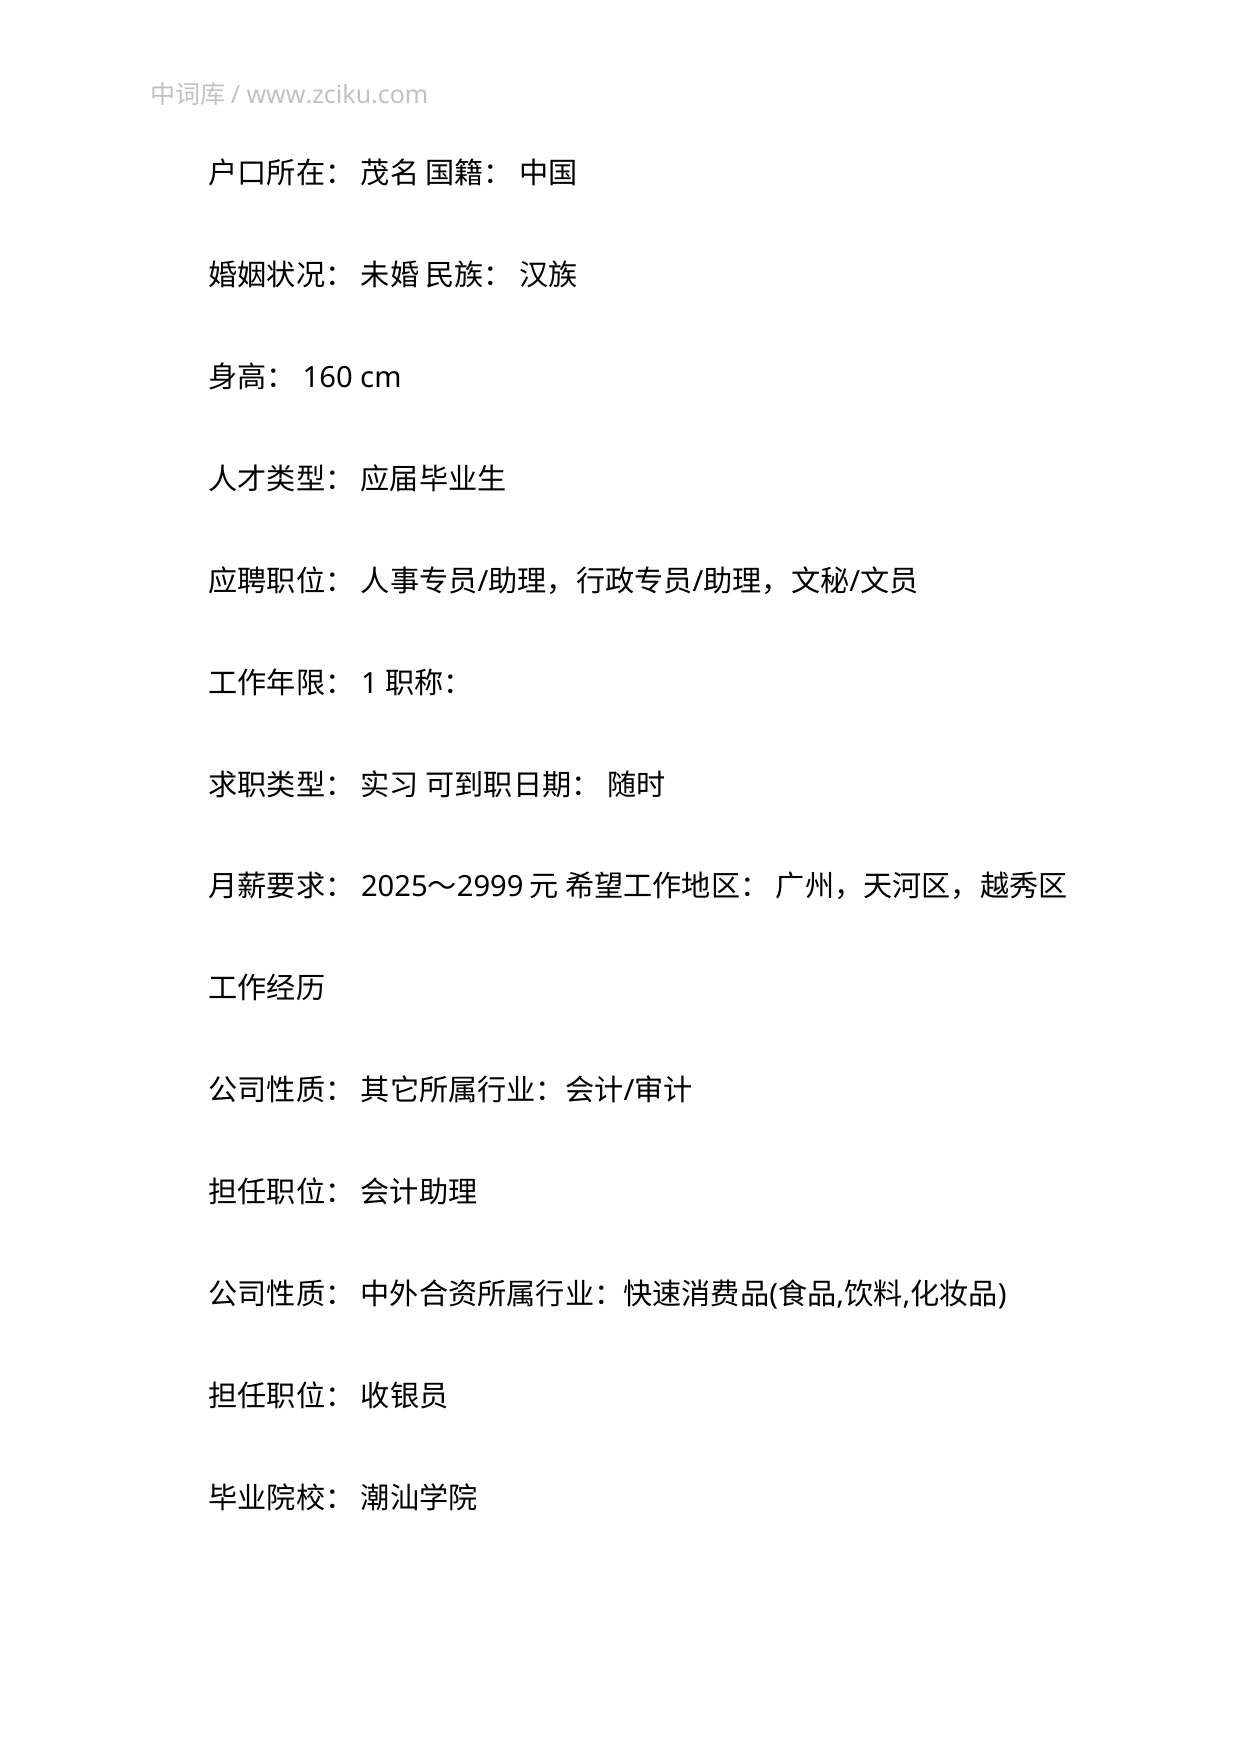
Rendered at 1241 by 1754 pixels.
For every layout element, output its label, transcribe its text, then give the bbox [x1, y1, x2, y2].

text 担任职位： 会计助理 [150, 1169, 1090, 1211]
text 担任职位： 收银员 [150, 1372, 1090, 1415]
text 毕业院校： 潮汕学院 [150, 1474, 1090, 1517]
text 人才类型： 应届毕业生 [150, 456, 1090, 498]
text 求职类型： 实习 可到职日期： 随时 [150, 761, 1090, 803]
text 身高： 160 cm [150, 353, 1090, 396]
text 月薪要求： 2025～2999元 希望工作地区： 广州，天河区，越秀区 [150, 863, 1090, 905]
text 婚姻状况： 未婚 民族： 汉族 [150, 252, 1090, 294]
text 公司性质： 其它所属行业：会计/审计 [150, 1067, 1090, 1109]
text 工作年限： 1 职称： [150, 659, 1090, 702]
text 应聘职位： 人事专员/助理，行政专员/助理，文秘/文员 [150, 557, 1090, 600]
text 户口所在： 茂名 国籍： 中国 [150, 150, 1090, 192]
text 工作经历 [150, 965, 1090, 1007]
text 公司性质： 中外合资所属行业：快速消费品(食品,饮料,化妆品) [150, 1271, 1090, 1313]
